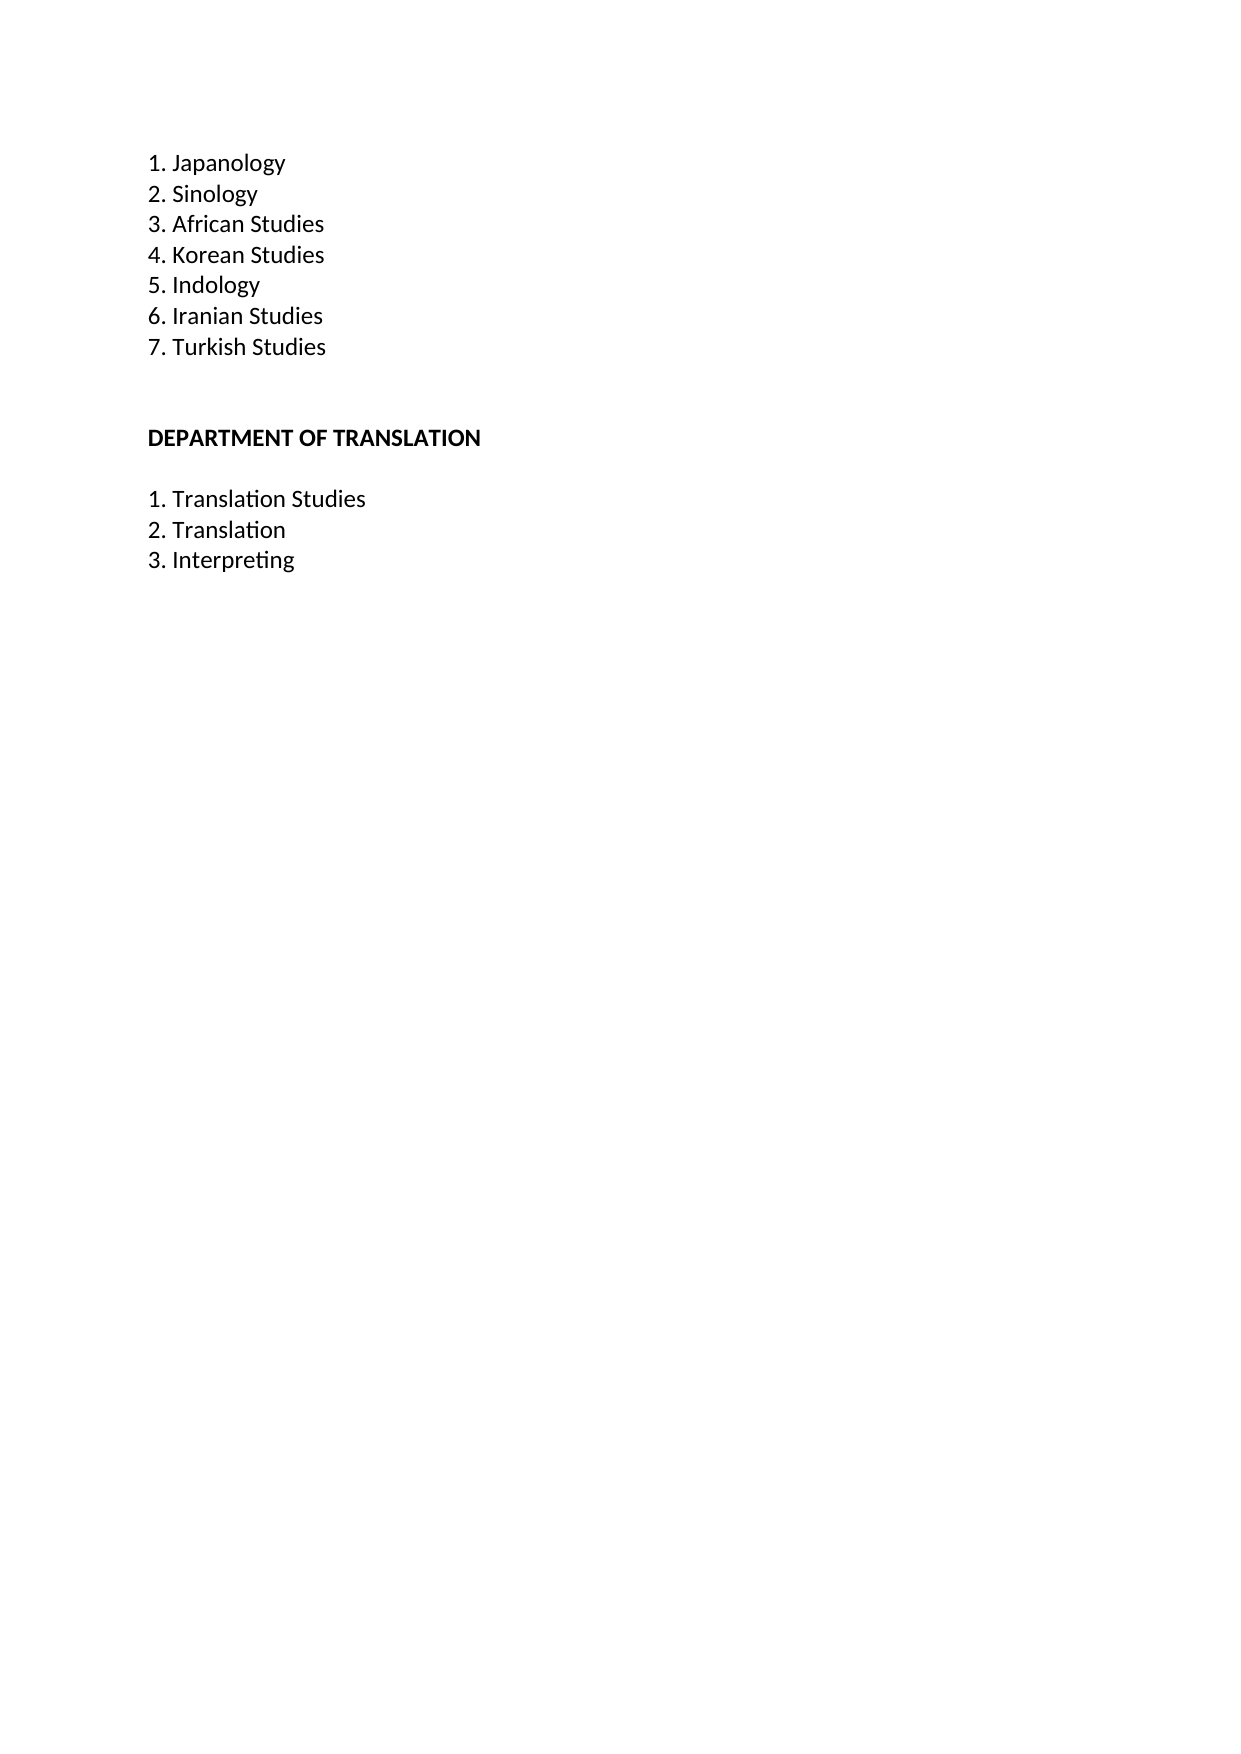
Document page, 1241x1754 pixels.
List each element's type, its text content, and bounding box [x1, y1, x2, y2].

text DEPARTMENT OF TRANSLATION [148, 422, 1093, 453]
text 1. Japanology [148, 148, 1093, 178]
text 6. Iranian Studies [148, 300, 1093, 331]
text 5. Indology [148, 270, 1093, 300]
text 7. Turkish Studies [148, 331, 1093, 361]
text 2. Translation [148, 514, 1093, 544]
text 3. Interpreting [148, 544, 1093, 575]
text 3. African Studies [148, 209, 1093, 239]
text 1. Translation Studies [148, 483, 1093, 514]
text 2. Sinology [148, 178, 1093, 209]
text 4. Korean Studies [148, 239, 1093, 270]
